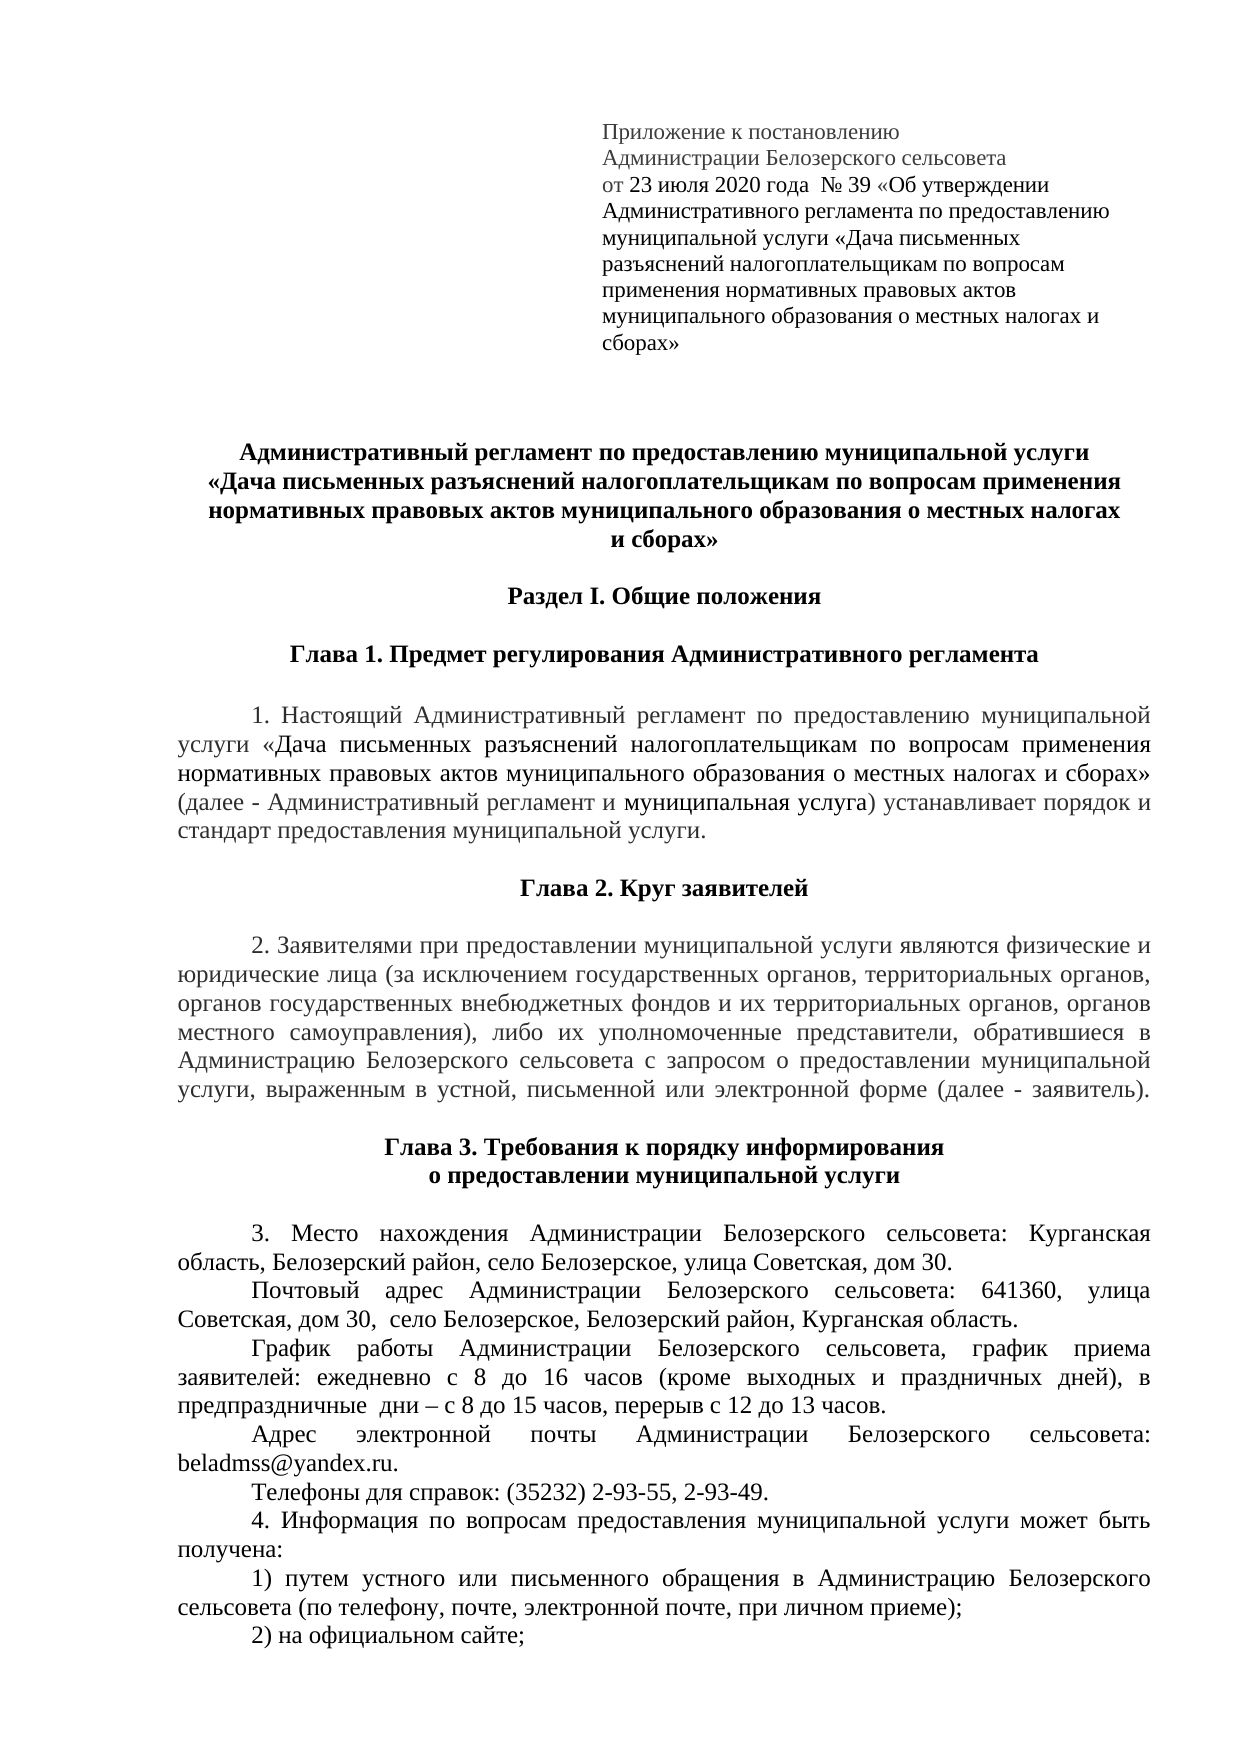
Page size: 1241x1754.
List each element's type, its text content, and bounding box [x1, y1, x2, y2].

text 4. Информация по вопросам предоставления муниципальной услуги может быть получена: [177, 1505, 1152, 1563]
text 2. Заявителями при предоставлении муниципальной услуги являются физические и юридические лица (за исключением государственных органов, территориальных органов, органов государственных внебюджетных фондов и их территориальных органов, органов местного самоуправления), либо их уполномоченные представители, обратившиеся в Администрацию Белозерского сельсовета с запросом о предоставлении муниципальной услуги, выраженным в устной, письменной или электронной форме (далее - заявитель). [177, 930, 1152, 1132]
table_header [591, 118, 1133, 355]
text 1) путем устного или письменного обращения в Администрацию Белозерского сельсовета (по телефону, почте, электронной почте, при личном приеме); [177, 1563, 1152, 1620]
text «Дача письменных разъяснений налогоплательщикам по вопросам применения нормативных правовых актов муниципального образования о местных налогах [177, 466, 1152, 524]
text и сборах» [177, 524, 1152, 552]
text График работы Администрации Белозерского сельсовета, график приема заявителей: ежедневно с 8 до 16 часов (кроме выходных и праздничных дней), в предпраздничные дни – с 8 до 15 часов, перерыв с 12 до 13 часов. [177, 1333, 1152, 1419]
text 2) на официальном сайте; [177, 1620, 1152, 1649]
text Почтовый адрес Администрации Белозерского сельсовета: 641360, улица Советская, дом 30, село Белозерское, Белозерский район, Курганская область. [177, 1275, 1152, 1333]
text Глава 3. Требования к порядку информирования [177, 1132, 1152, 1160]
text Раздел I. Общие положения [177, 581, 1152, 610]
text Телефоны для справок: (35232) 2-93-55, 2-93-49. [177, 1477, 1152, 1505]
text Глава 1. Предмет регулирования Административного регламента [177, 639, 1152, 667]
text Административный регламент по предоставлению муниципальной услуги [177, 437, 1152, 466]
text 3. Место нахождения Администрации Белозерского сельсовета: Курганская область, Белозерский район, село Белозерское, улица Советская, дом 30. [177, 1218, 1152, 1275]
text 1. Настоящий Административный регламент по предоставлению муниципальной услуги «Дача письменных разъяснений налогоплательщикам по вопросам применения нормативных правовых актов муниципального образования о местных налогах и сборах» (далее - Административный регламент и муниципальная услуга) устанавливает порядок и стандарт предоставления муниципальной услуги. [177, 700, 1152, 844]
text Глава 2. Круг заявителей [177, 844, 1152, 902]
text о предоставлении муниципальной услуги [177, 1160, 1152, 1189]
text Адрес электронной почты Администрации Белозерского сельсовета: beladmss@yandex.ru. [177, 1419, 1152, 1477]
